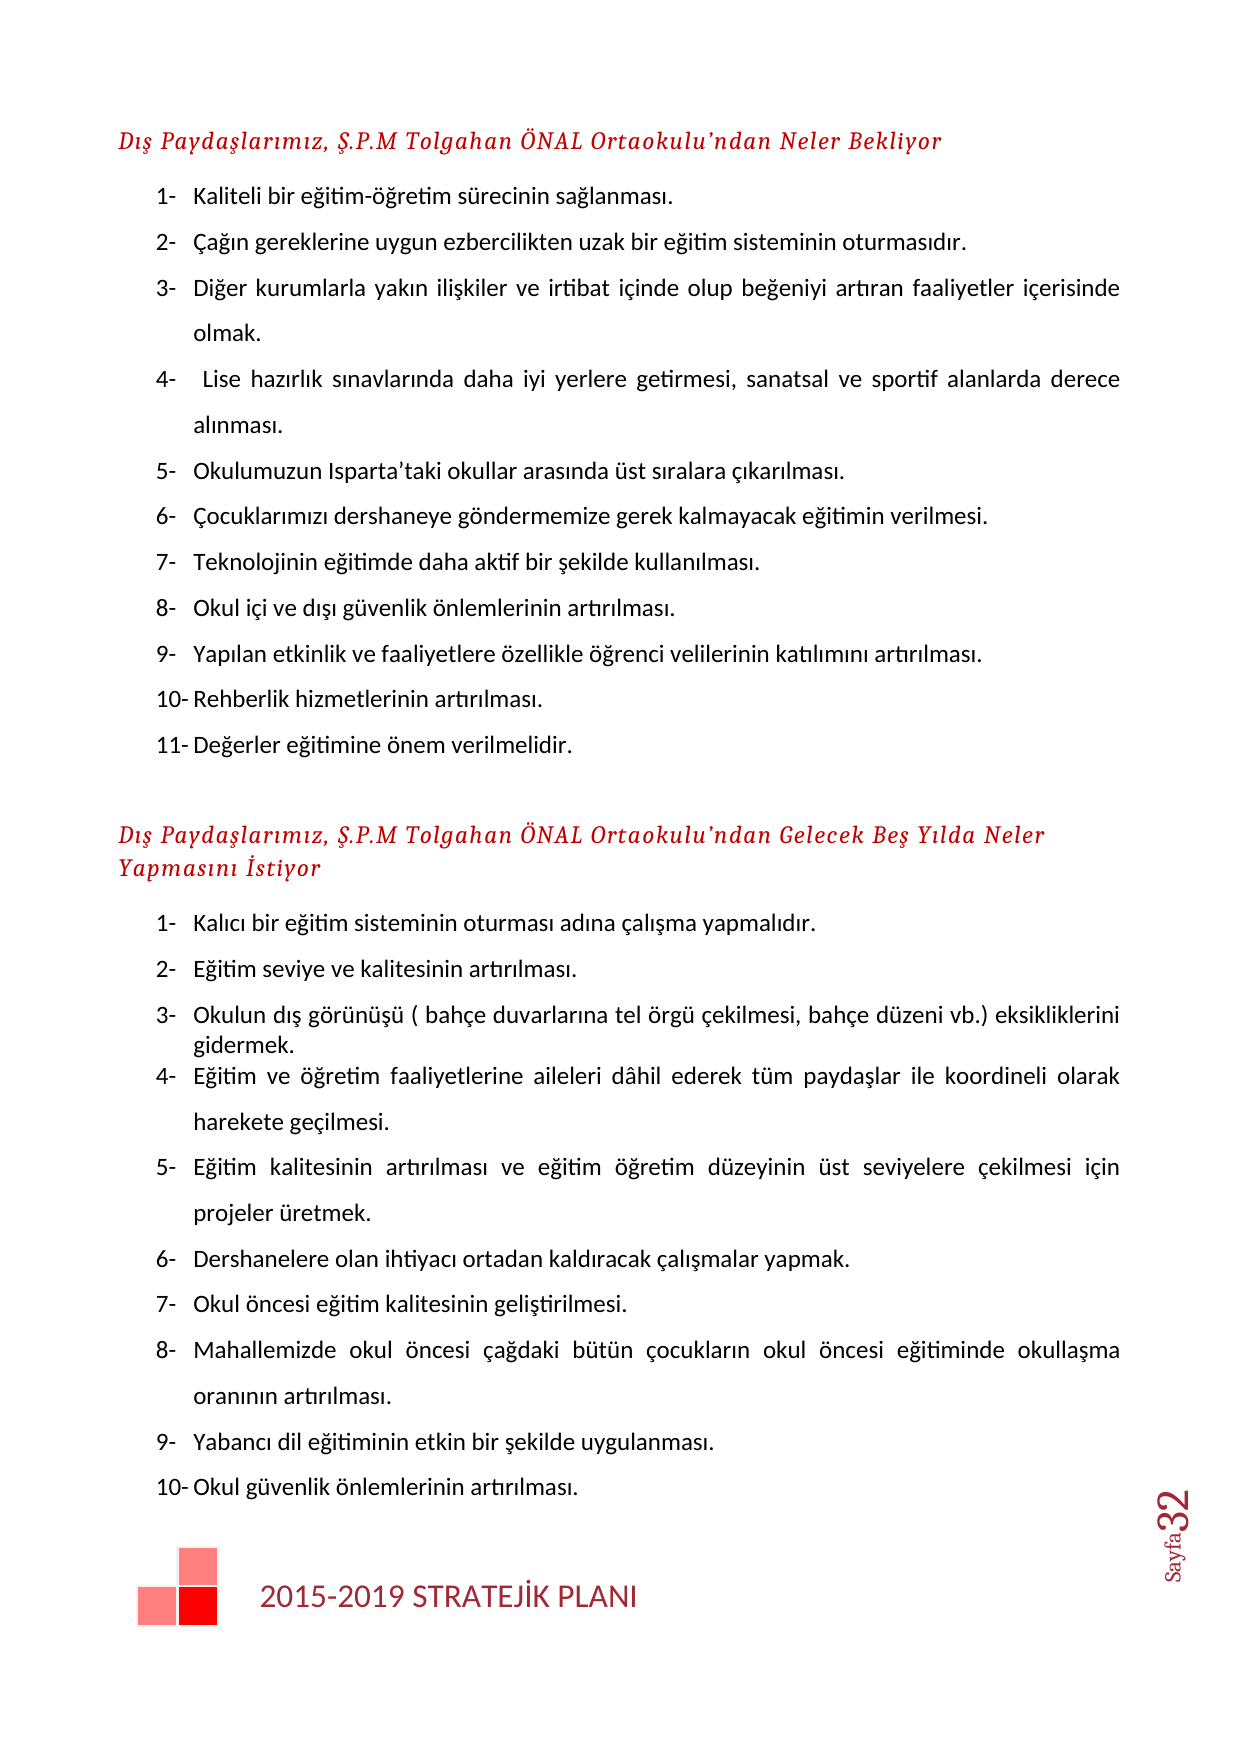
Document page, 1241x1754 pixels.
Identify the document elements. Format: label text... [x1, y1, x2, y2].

list Yapılan etkinlik ve faaliyetlere özellikle öğrenci velilerinin katılımını artırılması. [156, 638, 1122, 668]
list Diğer kurumlarla yakın ilişkiler ve irtibat içinde olup beğeniyi artıran faaliyetler içerisinde olmak. [156, 272, 1122, 348]
list Teknolojinin eğitimde daha aktif bir şekilde kullanılması. [156, 546, 1122, 577]
list Eğitim kalitesinin artırılması ve eğitim öğretim düzeyinin üst seviyelere çekilmesi için projeler üretmek. [156, 1151, 1122, 1228]
list Okul içi ve dışı güvenlik önlemlerinin artırılması. [156, 592, 1122, 622]
list Yabancı dil eğitiminin etkin bir şekilde uygulanması. [156, 1426, 1122, 1456]
list Çağın gereklerine uygun ezbercilikten uzak bir eğitim sisteminin oturmasıdır. [156, 226, 1122, 257]
subtitle Dış Paydaşlarımız, Ş.P.M Tolgahan ÖNAL Ortaokulu’ndan Gelecek Beş Yılda Neler Yapmasını İstiyor [118, 821, 1122, 882]
list Okul öncesi eğitim kalitesinin geliştirilmesi. [156, 1289, 1122, 1319]
list Rehberlik hizmetlerinin artırılması. [156, 683, 1122, 714]
list Eğitim ve öğretim faaliyetlerine aileleri dâhil ederek tüm paydaşlar ile koordineli olarak harekete geçilmesi. [156, 1060, 1122, 1136]
list Değerler eğitimine önem verilmelidir. [156, 729, 1122, 760]
list Okulumuzun Isparta’taki okullar arasında üst sıralara çıkarılması. [156, 455, 1122, 485]
list Dershanelere olan ihtiyacı ortadan kaldıracak çalışmalar yapmak. [156, 1243, 1122, 1273]
list Kalıcı bir eğitim sisteminin oturması adına çalışma yapmalıdır. [156, 907, 1122, 938]
list Çocuklarımızı dershaneye göndermemize gerek kalmayacak eğitimin verilmesi. [156, 501, 1122, 531]
list Kaliteli bir eğitim-öğretim sürecinin sağlanması. [156, 180, 1122, 211]
list Lise hazırlık sınavlarında daha iyi yerlere getirmesi, sanatsal ve sportif alanlarda derece alınması. [156, 363, 1122, 439]
subtitle Dış Paydaşlarımız, Ş.P.M Tolgahan ÖNAL Ortaokulu’ndan Neler Bekliyor [118, 127, 1122, 155]
list Okulun dış görünüşü ( bahçe duvarlarına tel örgü çekilmesi, bahçe düzeni vb.) eksikliklerini gidermek. [156, 999, 1122, 1060]
list Okul güvenlik önlemlerinin artırılması. [156, 1472, 1122, 1502]
list Eğitim seviye ve kalitesinin artırılması. [156, 953, 1122, 984]
list Mahallemizde okul öncesi çağdaki bütün çocukların okul öncesi eğitiminde okullaşma oranının artırılması. [156, 1334, 1122, 1411]
